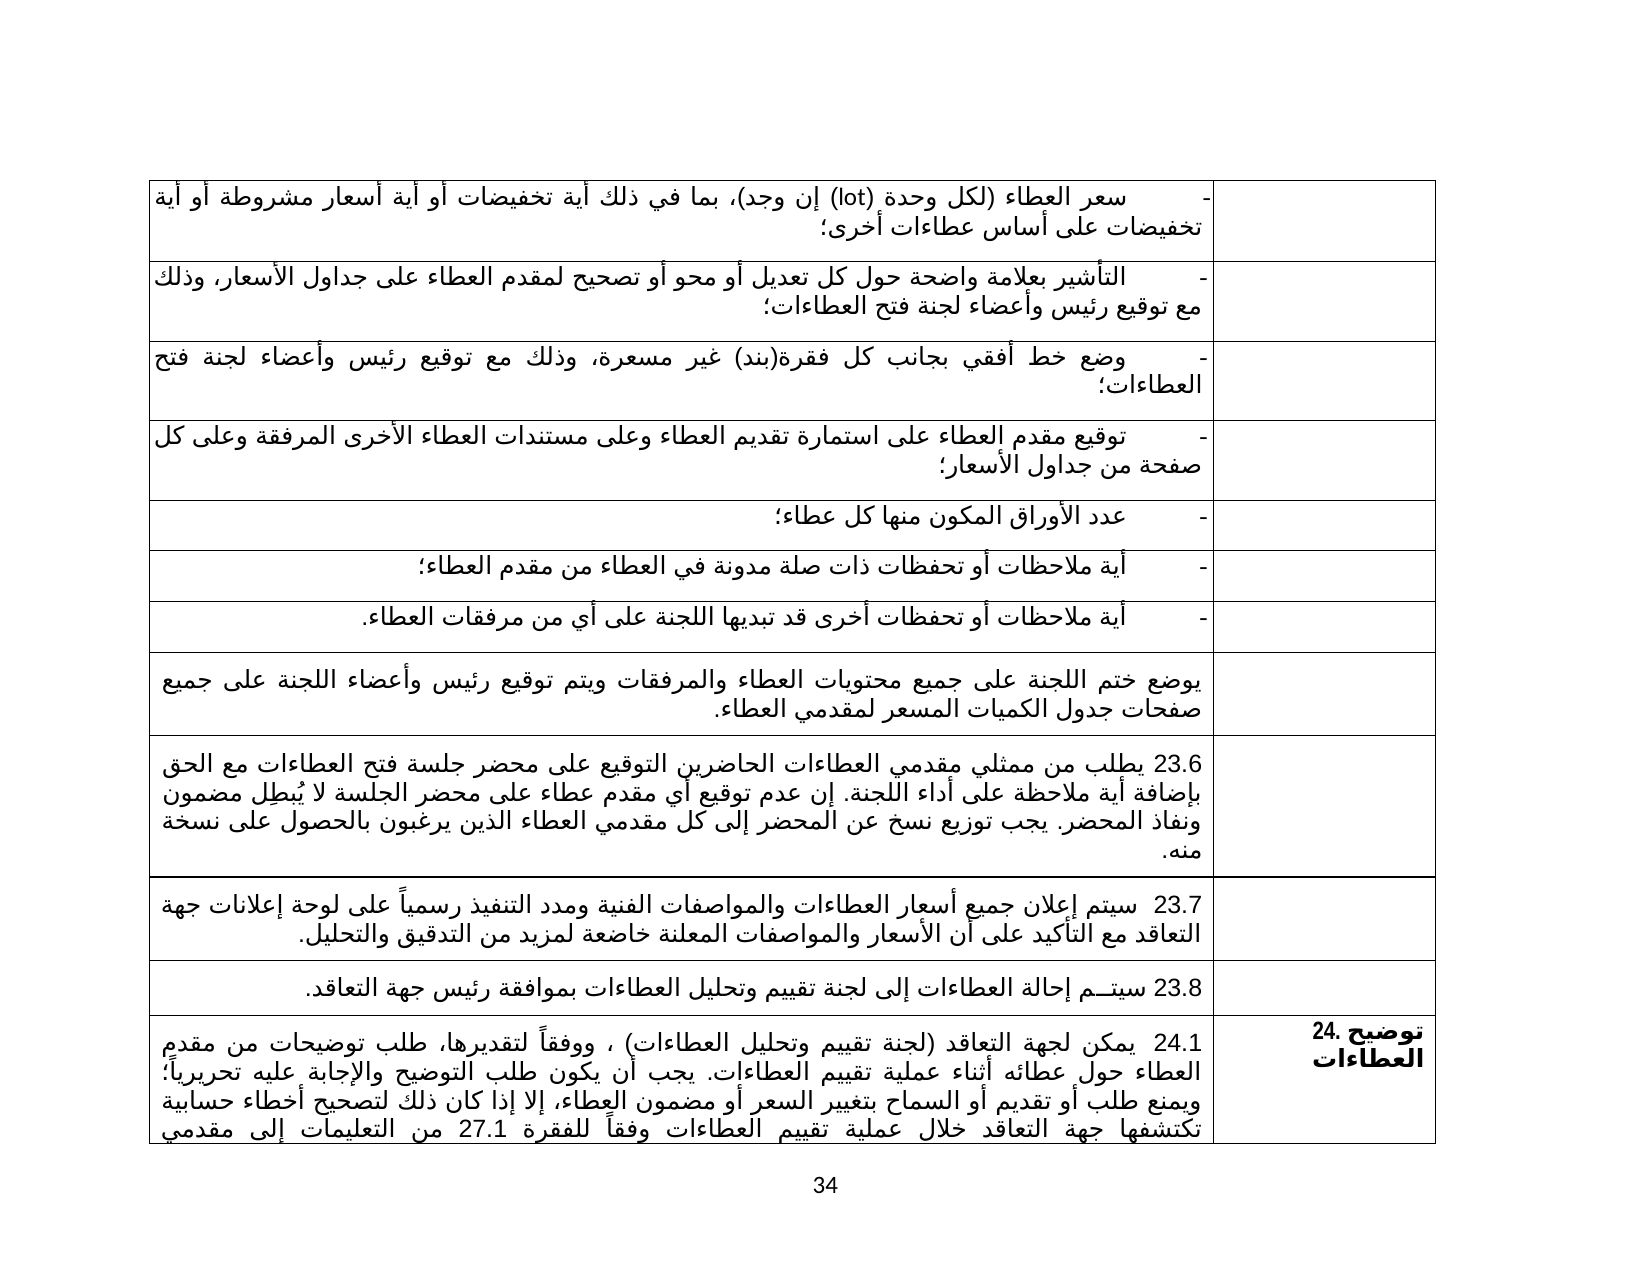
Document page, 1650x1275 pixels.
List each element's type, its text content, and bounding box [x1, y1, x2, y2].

table_cell [1214, 736, 1435, 876]
table_cell [1214, 878, 1435, 960]
table_cell 23.6 يطلب من ممثلي مقدمي العطاءات الحاضرين التوقيع على محضر جلسة فتح العطاءات مع الحق بإضافة أية ملاحظة على أداء اللجنة. إن عدم توقيع أي مقدم عطاء على محضر الجلسة لا يُبطِل مضمون ونفاذ المحضر. يجب توزيع نسخ عن المحضر إلى كل مقدمي العطاء الذين يرغبون بالحصول على نسخة منه. [150, 736, 1213, 876]
table_cell [1214, 602, 1435, 652]
table_cell يوضع ختم اللجنة على جميع محتويات العطاء والمرفقات ويتم توقيع رئيس وأعضاء اللجنة على جميع صفحات جدول الكميات المسعر لمقدمي العطاء. [150, 653, 1213, 735]
table_cell 23.7 سيتم إعلان جميع أسعار العطاءات والمواصفات الفنية ومدد التنفيذ رسمياً على لوحة إعلانات جهة التعاقد مع التأكيد على أن الأسعار والمواصفات المعلنة خاضعة لمزيد من التدقيق والتحليل. [150, 878, 1213, 960]
table_cell [1214, 342, 1435, 420]
table_cell [1214, 501, 1435, 550]
table_cell [1214, 961, 1435, 1015]
table_cell [1214, 421, 1435, 499]
table_cell 23.8 سيتــم إحالة العطاءات إلى لجنة تقييم وتحليل العطاءات بموافقة رئيس جهة التعاقد. [150, 961, 1213, 1015]
table_cell 24. توضيح العطاءات [1214, 1016, 1435, 1143]
table_cell [1214, 262, 1435, 341]
table_cell أية ملاحظات أو تحفظات أخرى قد تبديها اللجنة على أي من مرفقات العطاء. [150, 602, 1213, 652]
table_cell عدد الأوراق المكون منها كل عطاء؛ [150, 501, 1213, 550]
table_cell [1214, 551, 1435, 601]
table_cell [1214, 181, 1435, 261]
table_cell توقيع مقدم العطاء على استمارة تقديم العطاء وعلى مستندات العطاء الأخرى المرفقة وعلى كل صفحة من جداول الأسعار؛ [150, 421, 1213, 499]
table_cell التأشير بعلامة واضحة حول كل تعديل أو محو أو تصحيح لمقدم العطاء على جداول الأسعار، وذلك مع توقيع رئيس وأعضاء لجنة فتح العطاءات؛ [150, 262, 1213, 341]
table_cell [1214, 653, 1435, 735]
table_cell سعر العطاء (لكل وحدة (lot) إن وجد)، بما في ذلك أية تخفيضات أو أية أسعار مشروطة أو أية تخفيضات على أساس عطاءات أخرى؛ [150, 181, 1213, 261]
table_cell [150, 1016, 1213, 1143]
table_cell أية ملاحظات أو تحفظات ذات صلة مدونة في العطاء من مقدم العطاء؛ [150, 551, 1213, 601]
table_cell وضع خط أفقي بجانب كل فقرة(بند) غير مسعرة، وذلك مع توقيع رئيس وأعضاء لجنة فتح العطاءات؛ [150, 342, 1213, 420]
